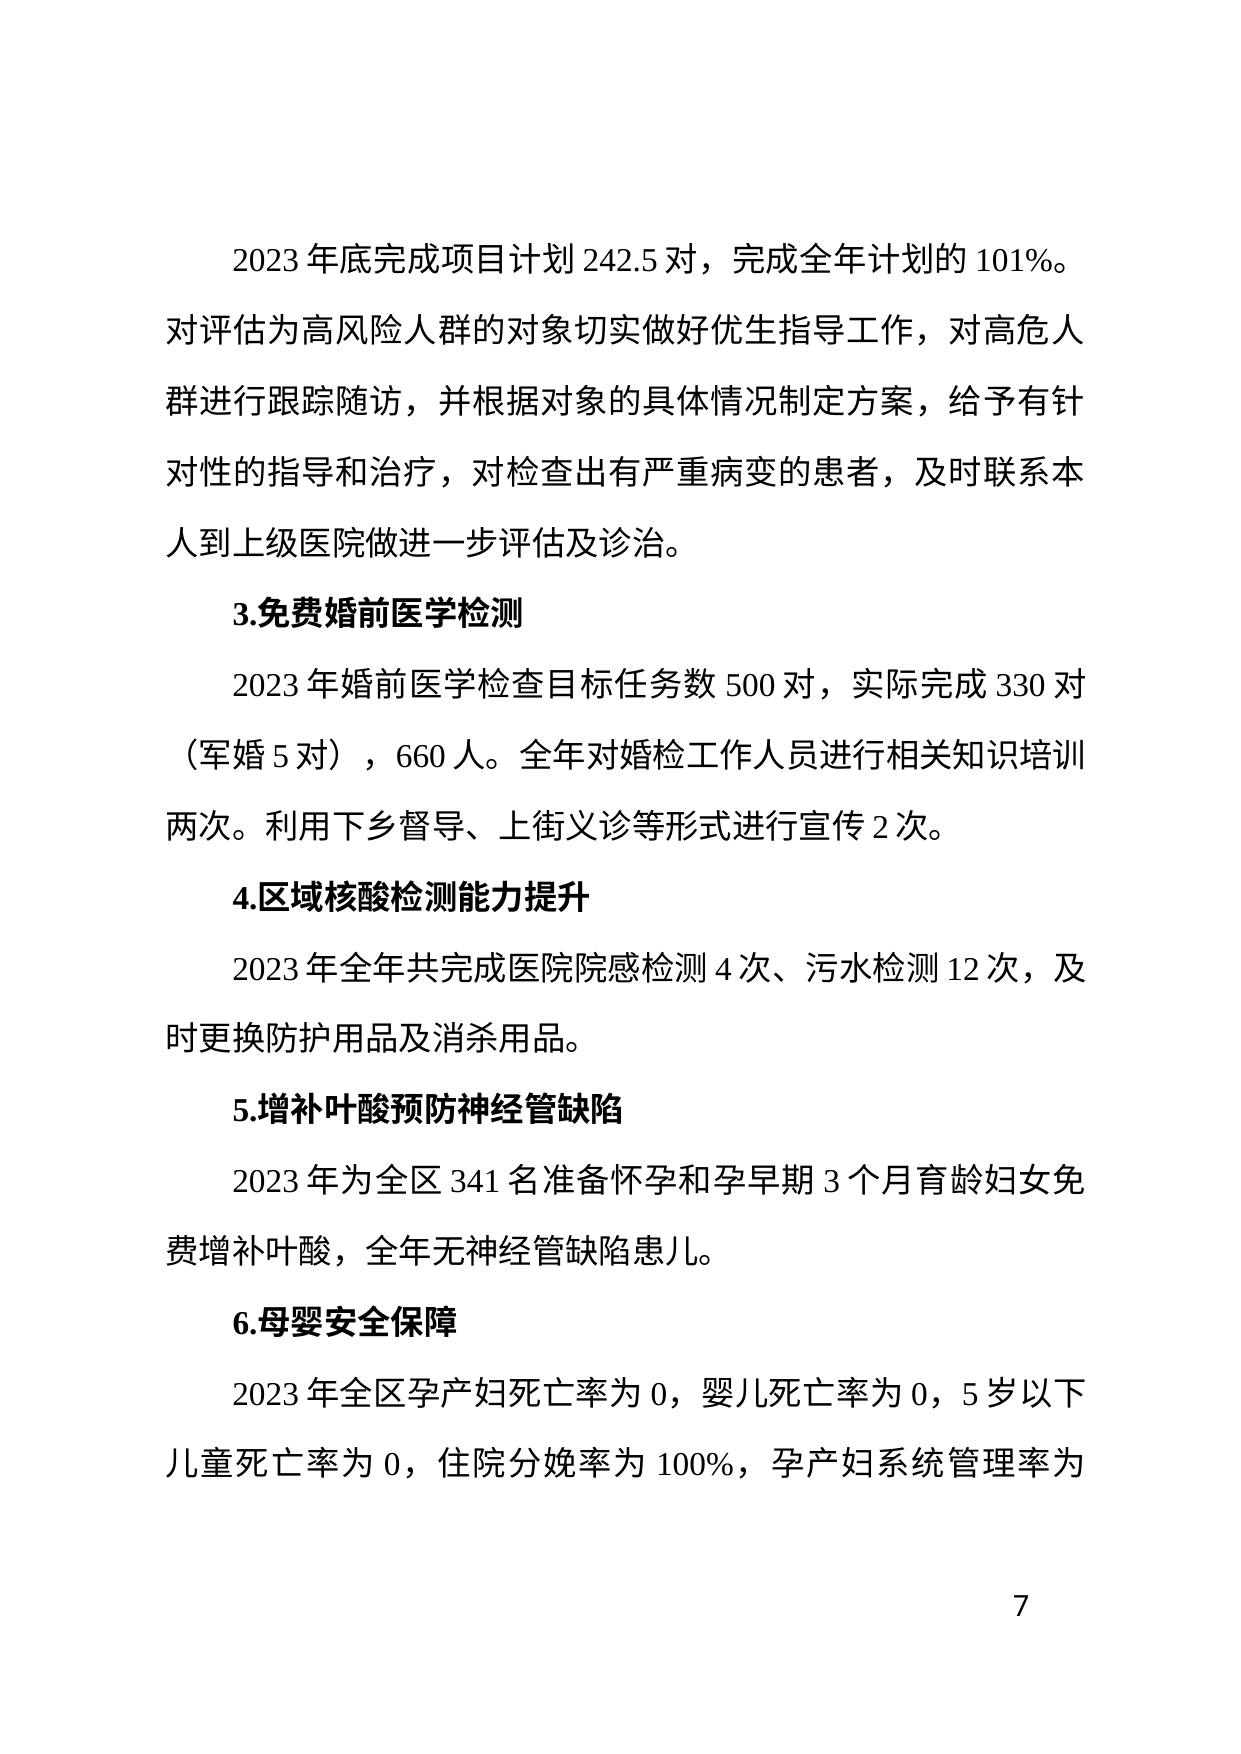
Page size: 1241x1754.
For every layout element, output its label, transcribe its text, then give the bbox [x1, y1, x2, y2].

text 5.增补叶酸预防神经管缺陷 [165, 1083, 1087, 1131]
text 2023年底完成项目计划242.5对，完成全年计划的101%。对评估为高风险人群的对象切实做好优生指导工作，对高危人群进行跟踪随访，并根据对象的具体情况制定方案，给予有针对性的指导和治疗，对检查出有严重病变的患者，及时联系本人到上级医院做进一步评估及诊治。 [165, 233, 1087, 564]
text 2023年婚前医学检查目标任务数500对，实际完成330对（军婚5对），660人。全年对婚检工作人员进行相关知识培训两次。利用下乡督导、上街义诊等形式进行宣传2次。 [165, 658, 1087, 848]
text 2023年为全区341名准备怀孕和孕早期3个月育龄妇女免费增补叶酸，全年无神经管缺陷患儿。 [165, 1154, 1087, 1273]
text 3.免费婚前医学检测 [165, 587, 1087, 635]
text 6.母婴安全保障 [165, 1295, 1087, 1344]
text 4.区域核酸检测能力提升 [165, 870, 1087, 919]
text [165, 1366, 1087, 1485]
text 2023年全年共完成医院院感检测4次、污水检测12次，及时更换防护用品及消杀用品。 [165, 941, 1087, 1060]
